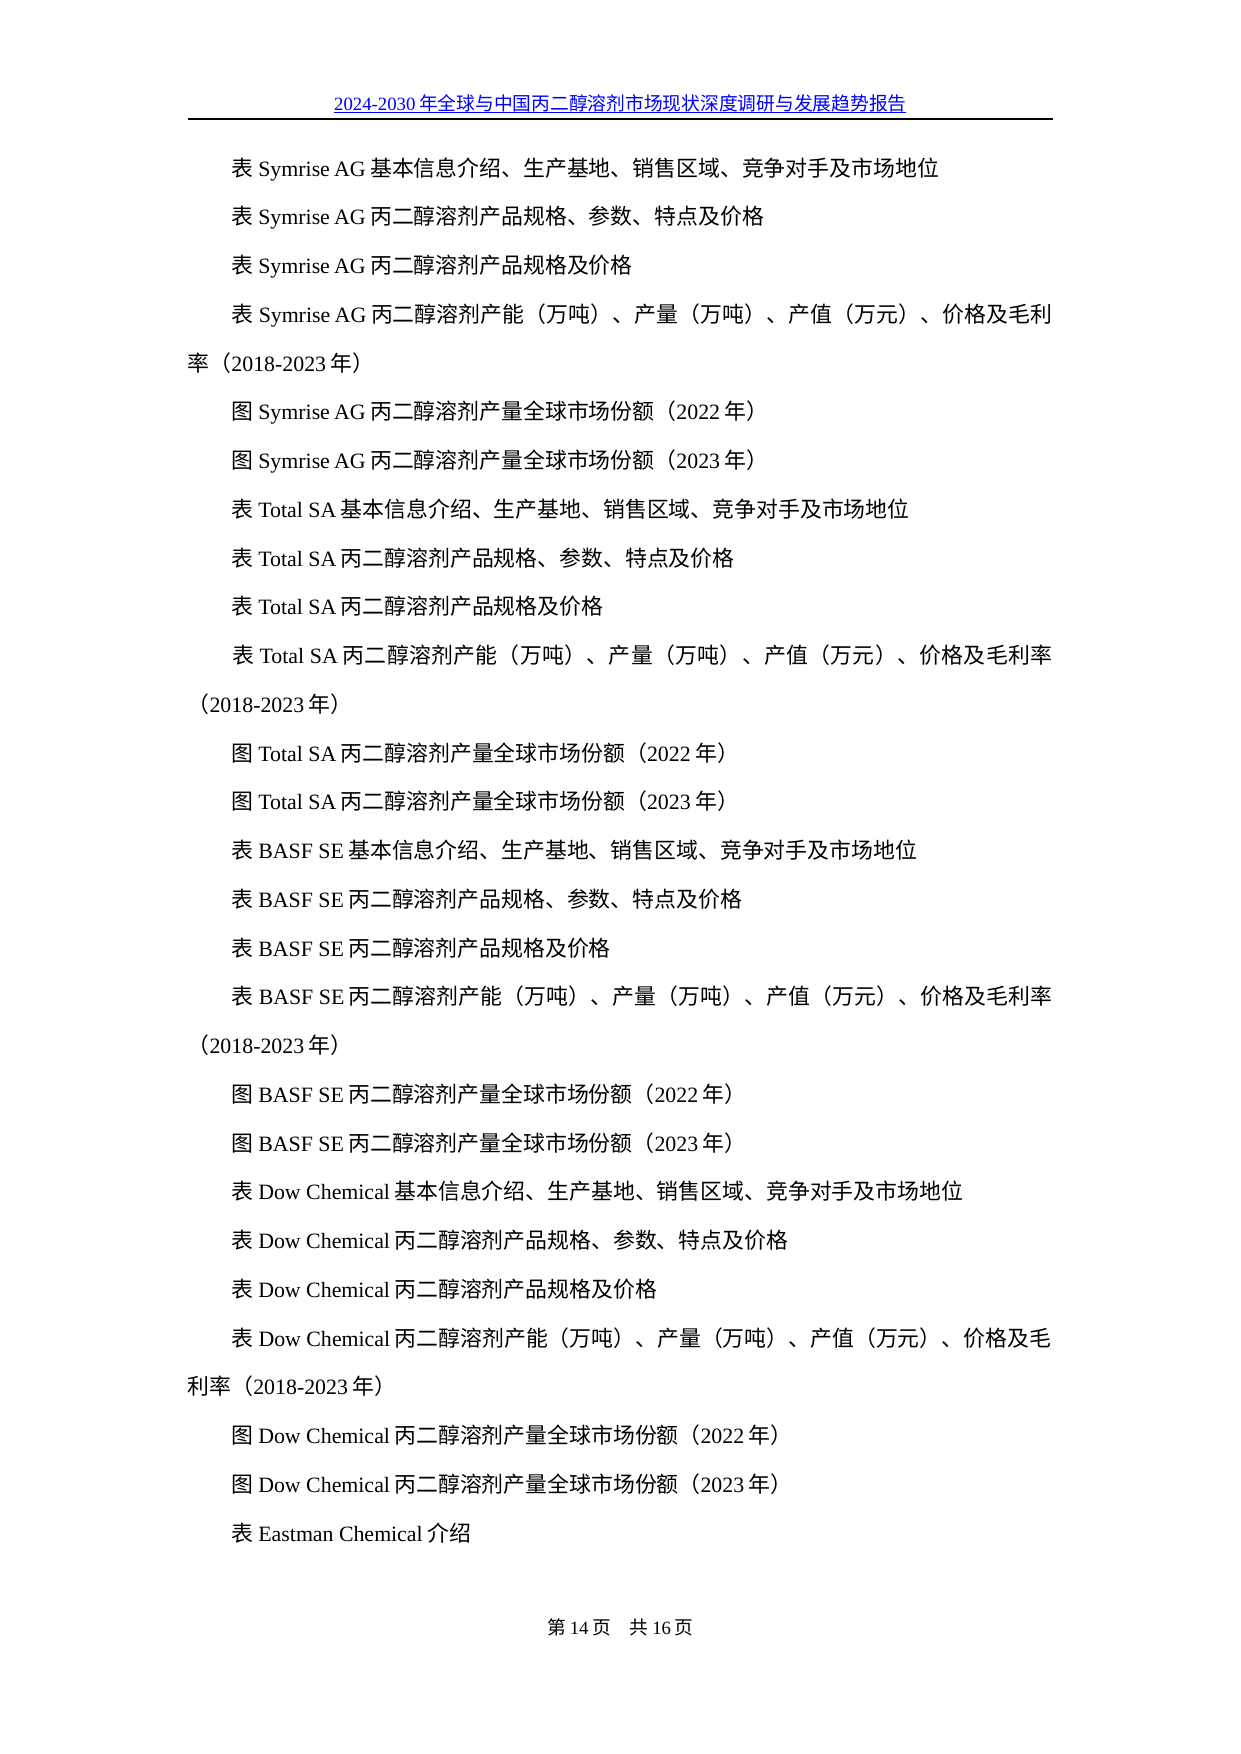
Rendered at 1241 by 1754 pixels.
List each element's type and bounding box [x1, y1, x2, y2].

text [187, 150, 1053, 1548]
